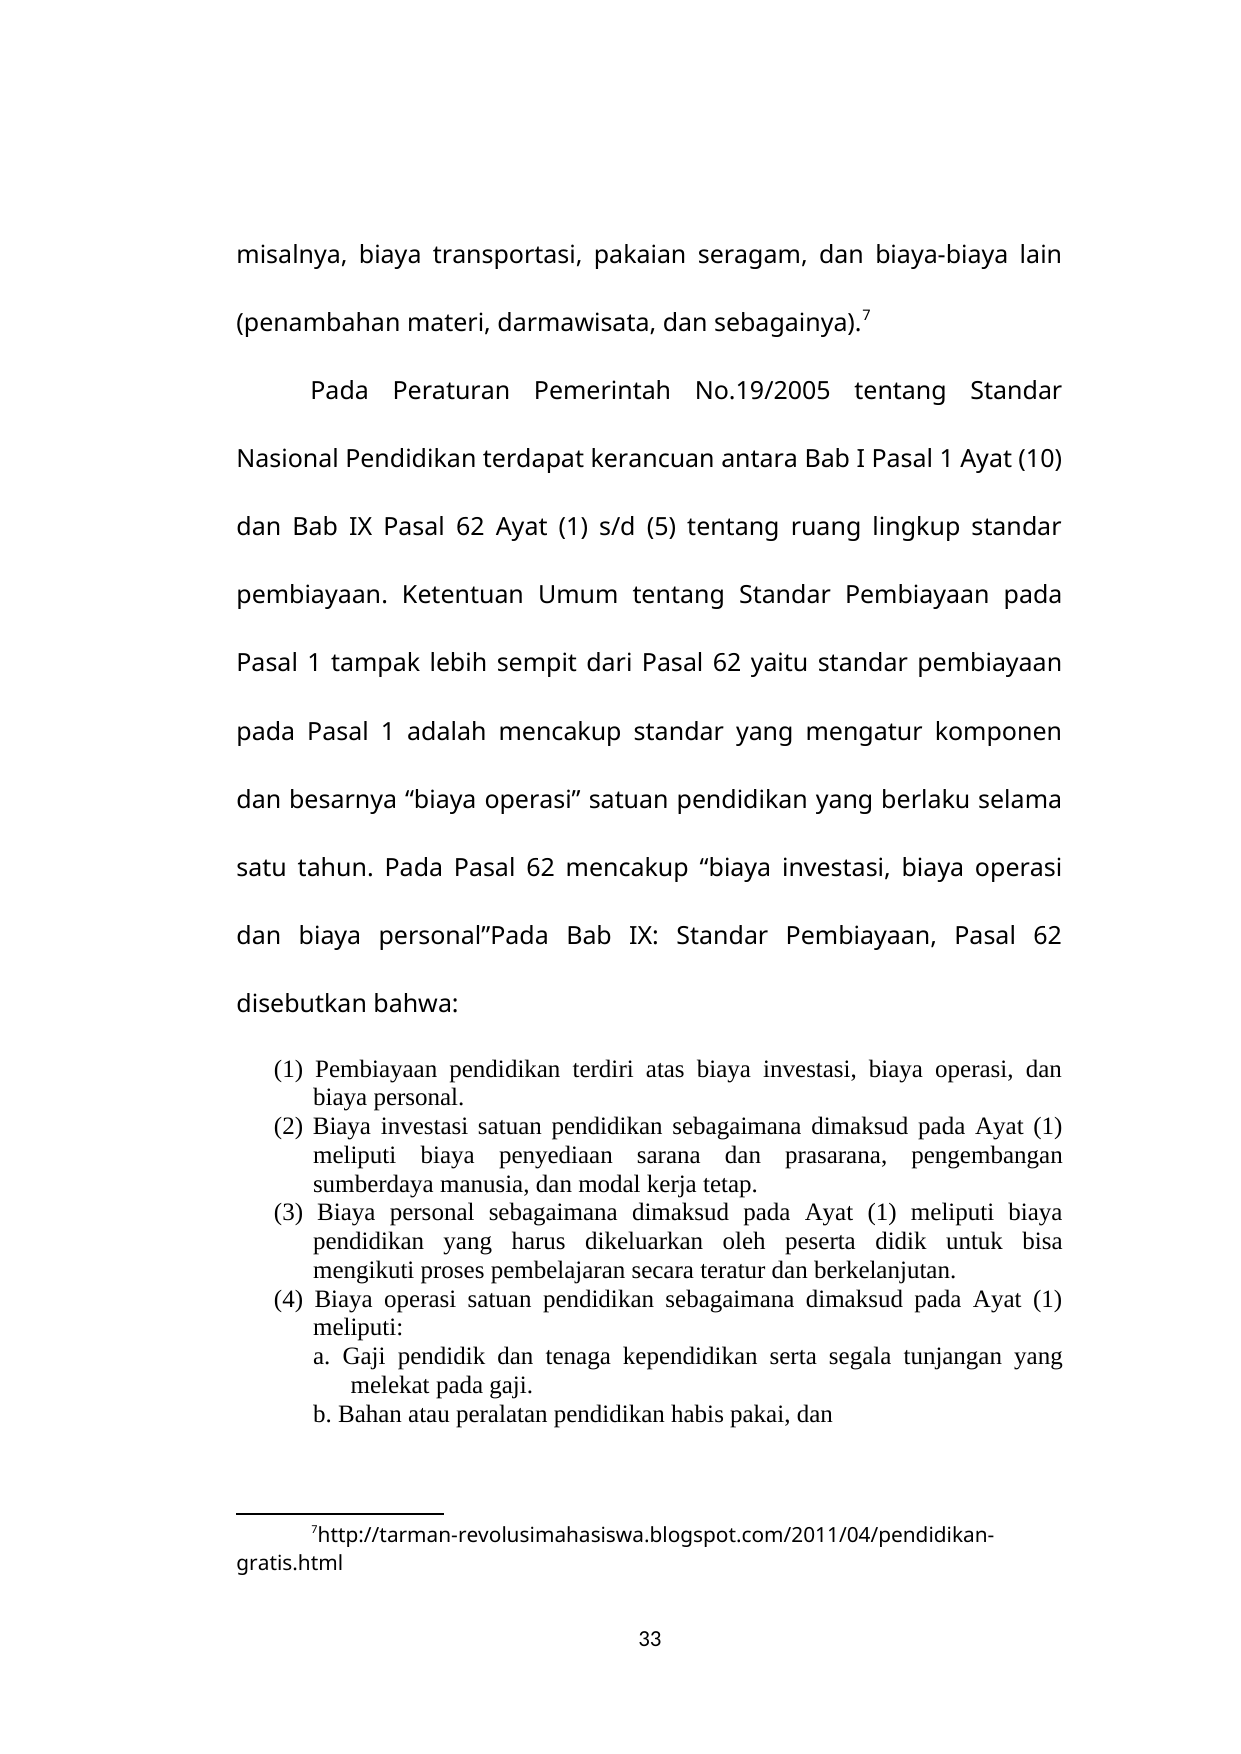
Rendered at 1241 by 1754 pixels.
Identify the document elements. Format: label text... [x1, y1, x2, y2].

text (1) Pembiayaan pendidikan terdiri atas biaya investasi, biaya operasi, dan biaya personal. [274, 1054, 1063, 1111]
text a. Gaji pendidik dan tenaga kependidikan serta segala tunjangan yang melekat pada gaji. [313, 1341, 1063, 1399]
text (3) Biaya personal sebagaimana dimaksud pada Ayat (1) meliputi biaya pendidikan yang harus dikeluarkan oleh peserta didik untuk bisa mengikuti proses pembelajaran secara teratur dan berkelanjutan. [274, 1197, 1063, 1284]
text (2) Biaya investasi satuan pendidikan sebagaimana dimaksud pada Ayat (1) meliputi biaya penyediaan sarana dan prasarana, pengembangan sumberdaya manusia, dan modal kerja tetap. [274, 1111, 1063, 1197]
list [236, 236, 1063, 338]
text (4) Biaya operasi satuan pendidikan sebagaimana dimaksud pada Ayat (1) meliputi: [274, 1284, 1063, 1341]
list Pada Peraturan Pemerintah No.19/2005 tentang Standar Nasional Pendidikan terdapat kerancuan antara Bab I Pasal 1 Ayat (10) dan Bab IX Pasal 62 Ayat (1) s/d (5) tentang ruang lingkup standar pembiayaan. Ketentuan Umum tentang Standar Pembiayaan pada Pasal 1 tampak lebih sempit dari Pasal 62 yaitu standar pembiayaan pada Pasal 1 adalah mencakup standar yang mengatur komponen dan besarnya “biaya operasi” satuan pendidikan yang berlaku selama satu tahun. Pada Pasal 62 mencakup “biaya investasi, biaya operasi dan biaya personal”Pada Bab IX: Standar Pembiayaan, Pasal 62 disebutkan bahwa: [236, 372, 1063, 1020]
text b. Bahan atau peralatan pendidikan habis pakai, dan [313, 1399, 1063, 1427]
